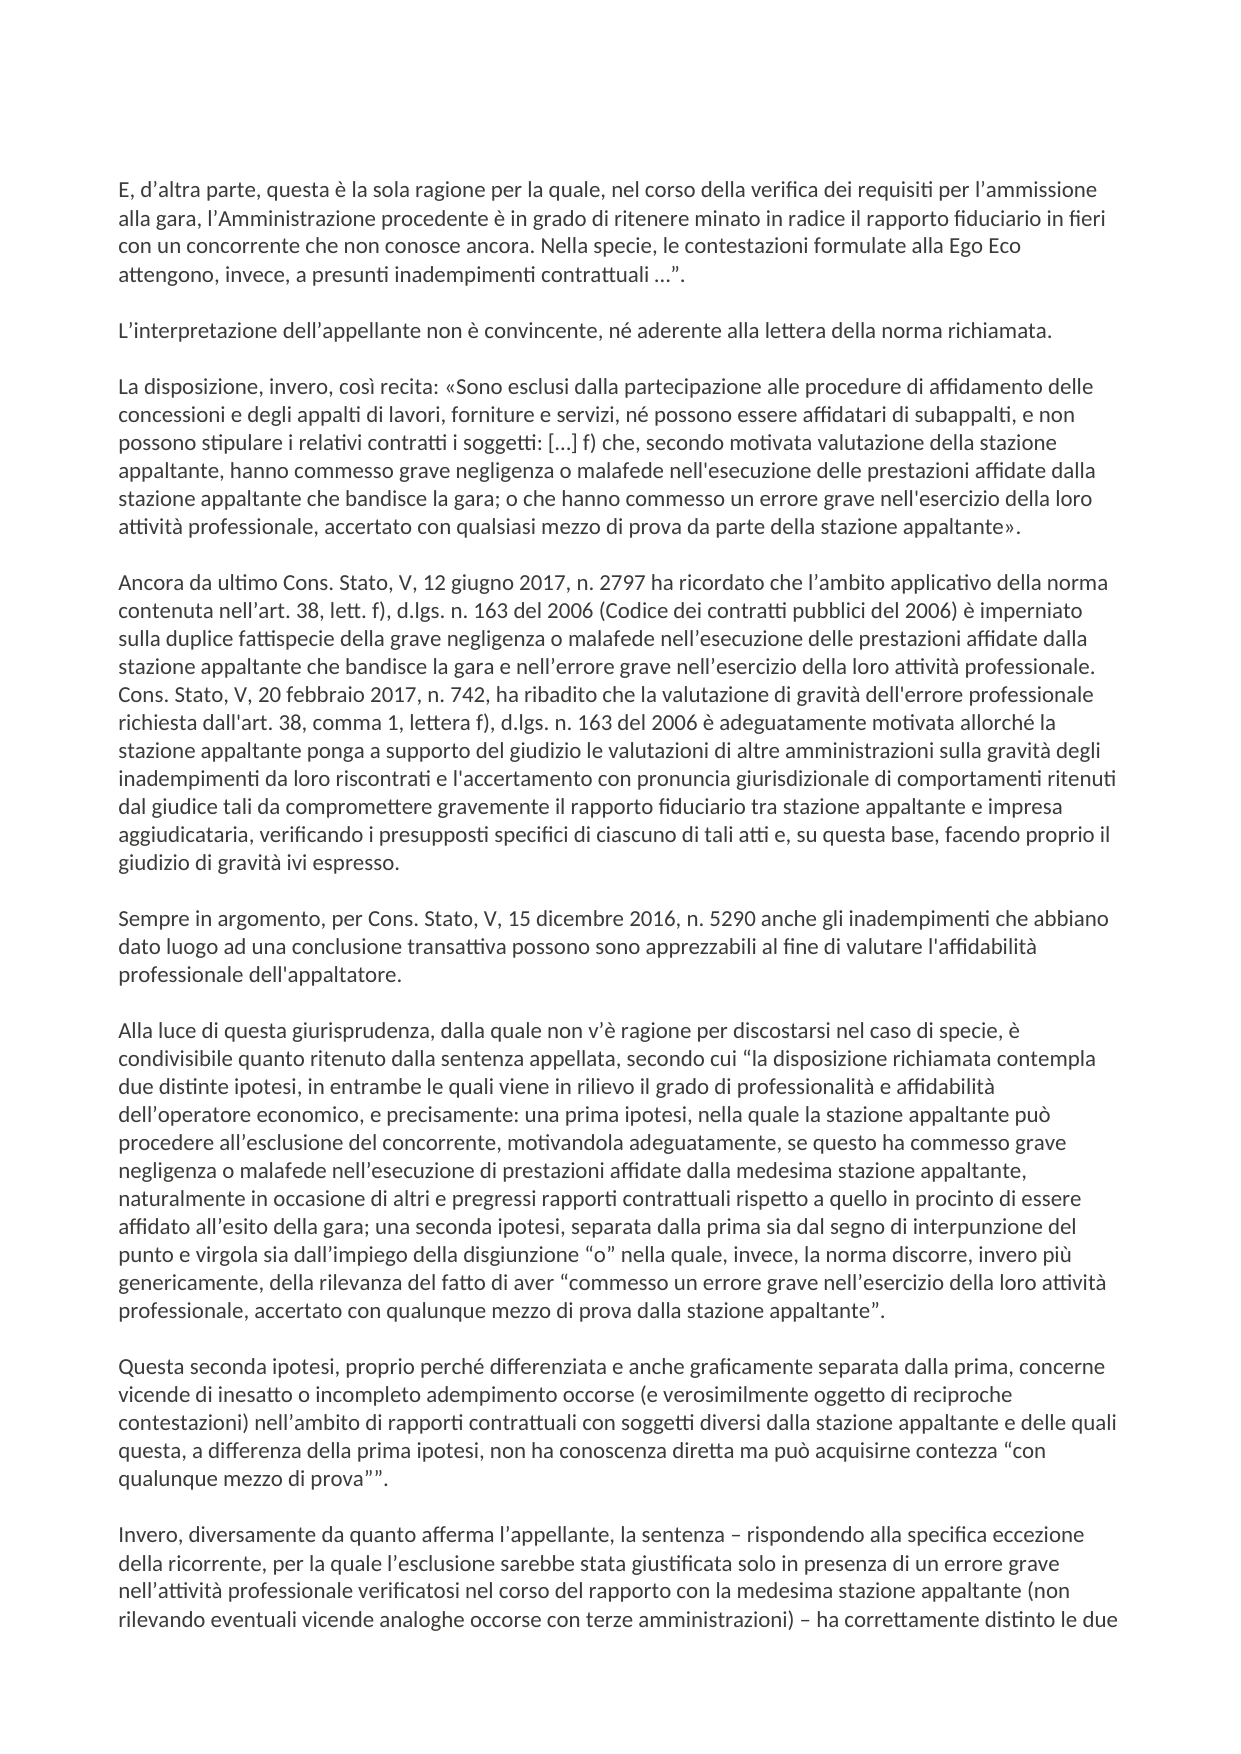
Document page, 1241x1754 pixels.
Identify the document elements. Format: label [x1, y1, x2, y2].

text [118, 148, 1122, 1633]
